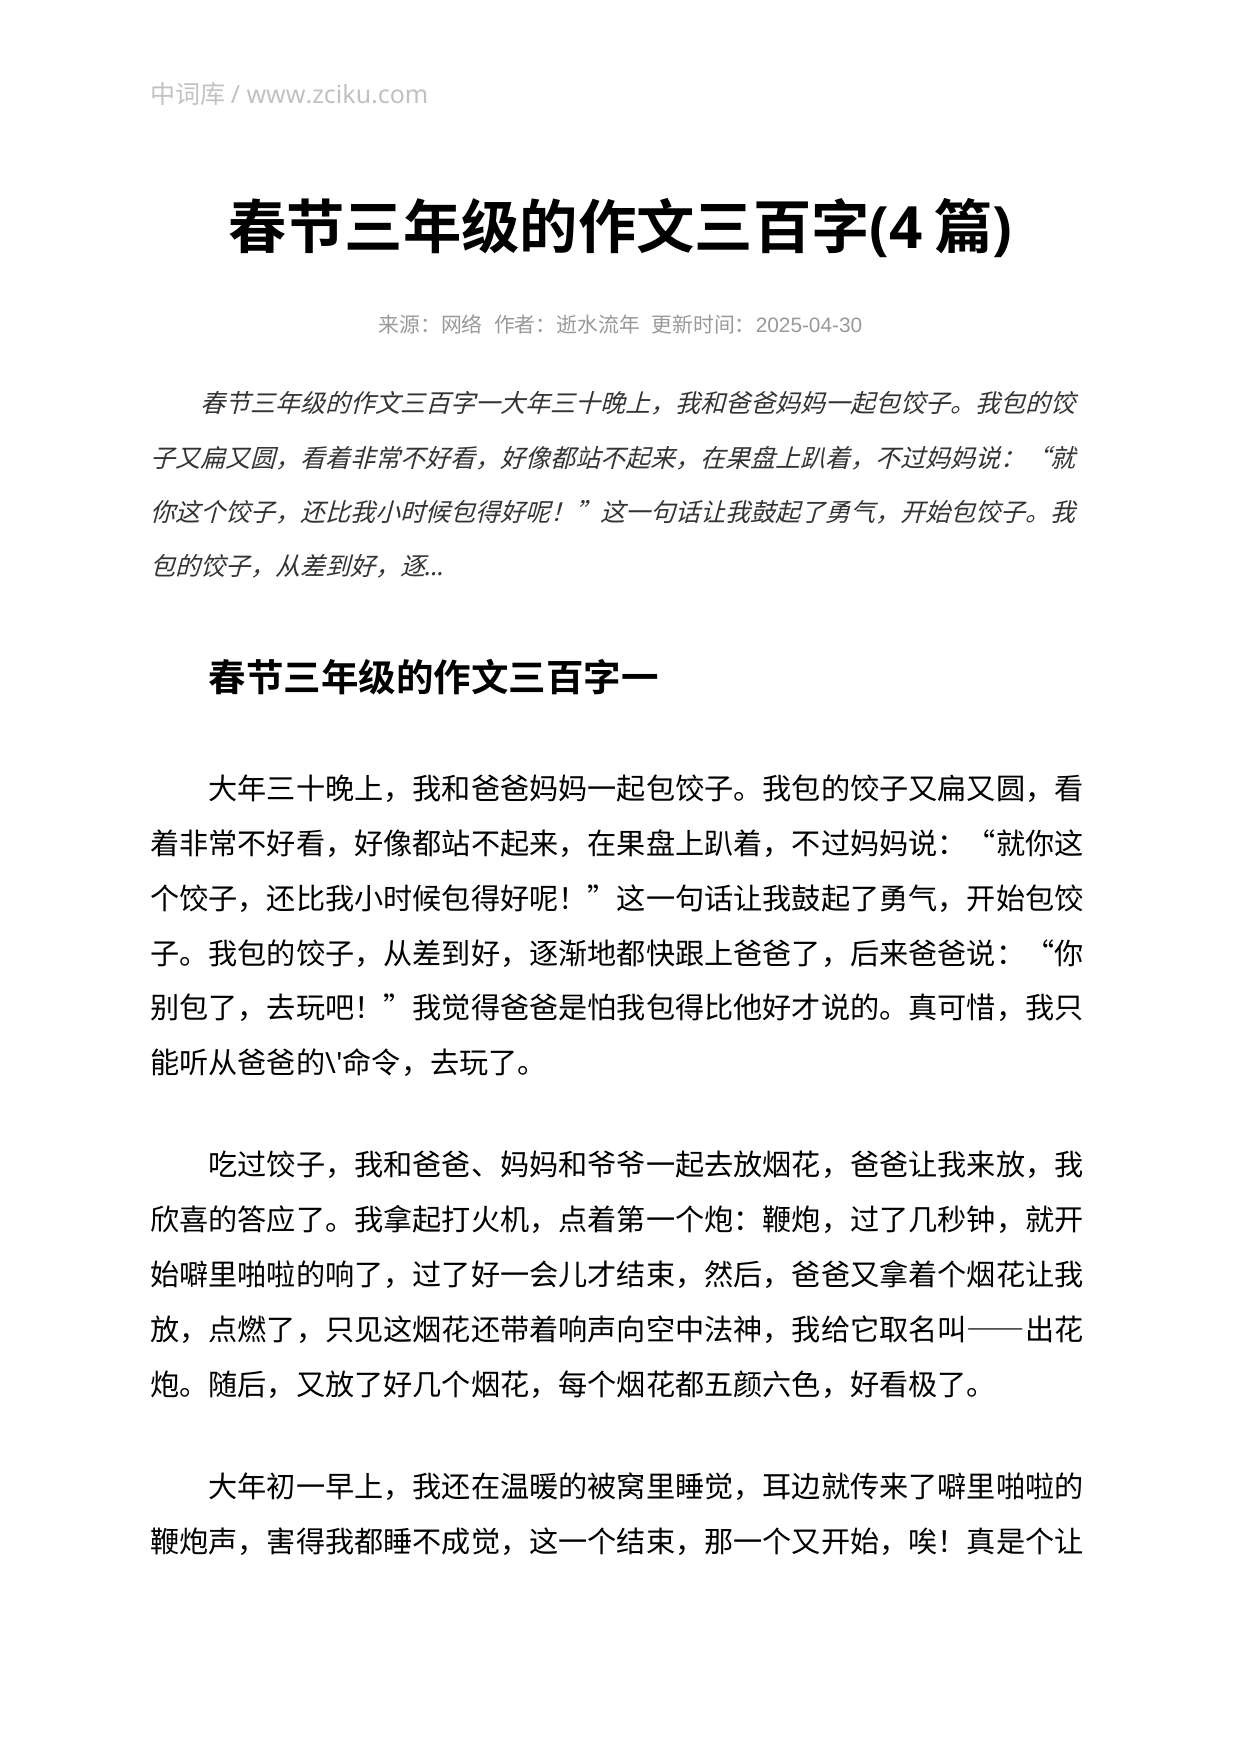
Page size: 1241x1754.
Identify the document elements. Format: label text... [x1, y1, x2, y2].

text 春节三年级的作文三百字一 [150, 648, 1090, 702]
text 来源：网络 作者：逝水流年 更新时间：2025-04-30 [150, 313, 1090, 337]
text 春节三年级的作文三百字一大年三十晚上，我和爸爸妈妈一起包饺子。我包的饺子又扁又圆，看着非常不好看，好像都站不起来，在果盘上趴着，不过妈妈说：“就你这个饺子，还比我小时候包得好呢！”这一句话让我鼓起了勇气，开始包饺子。我包的饺子，从差到好，逐... [150, 384, 1090, 583]
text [150, 1463, 1090, 1561]
text 吃过饺子，我和爸爸、妈妈和爷爷一起去放烟花，爸爸让我来放，我欣喜的答应了。我拿起打火机，点着第一个炮：鞭炮，过了几秒钟，就开始噼里啪啦的响了，过了好一会儿才结束，然后，爸爸又拿着个烟花让我放，点燃了，只见这烟花还带着响声向空中法神，我给它取名叫——出花炮。随后，又放了好几个烟花，每个烟花都五颜六色，好看极了。 [150, 1142, 1090, 1404]
subtitle 春节三年级的作文三百字(4篇) [150, 181, 1090, 266]
text 大年三十晚上，我和爸爸妈妈一起包饺子。我包的饺子又扁又圆，看着非常不好看，好像都站不起来，在果盘上趴着，不过妈妈说：“就你这个饺子，还比我小时候包得好呢！”这一句话让我鼓起了勇气，开始包饺子。我包的饺子，从差到好，逐渐地都快跟上爸爸了，后来爸爸说：“你别包了，去玩吧！”我觉得爸爸是怕我包得比他好才说的。真可惜，我只能听从爸爸的\'命令，去玩了。 [150, 766, 1090, 1082]
